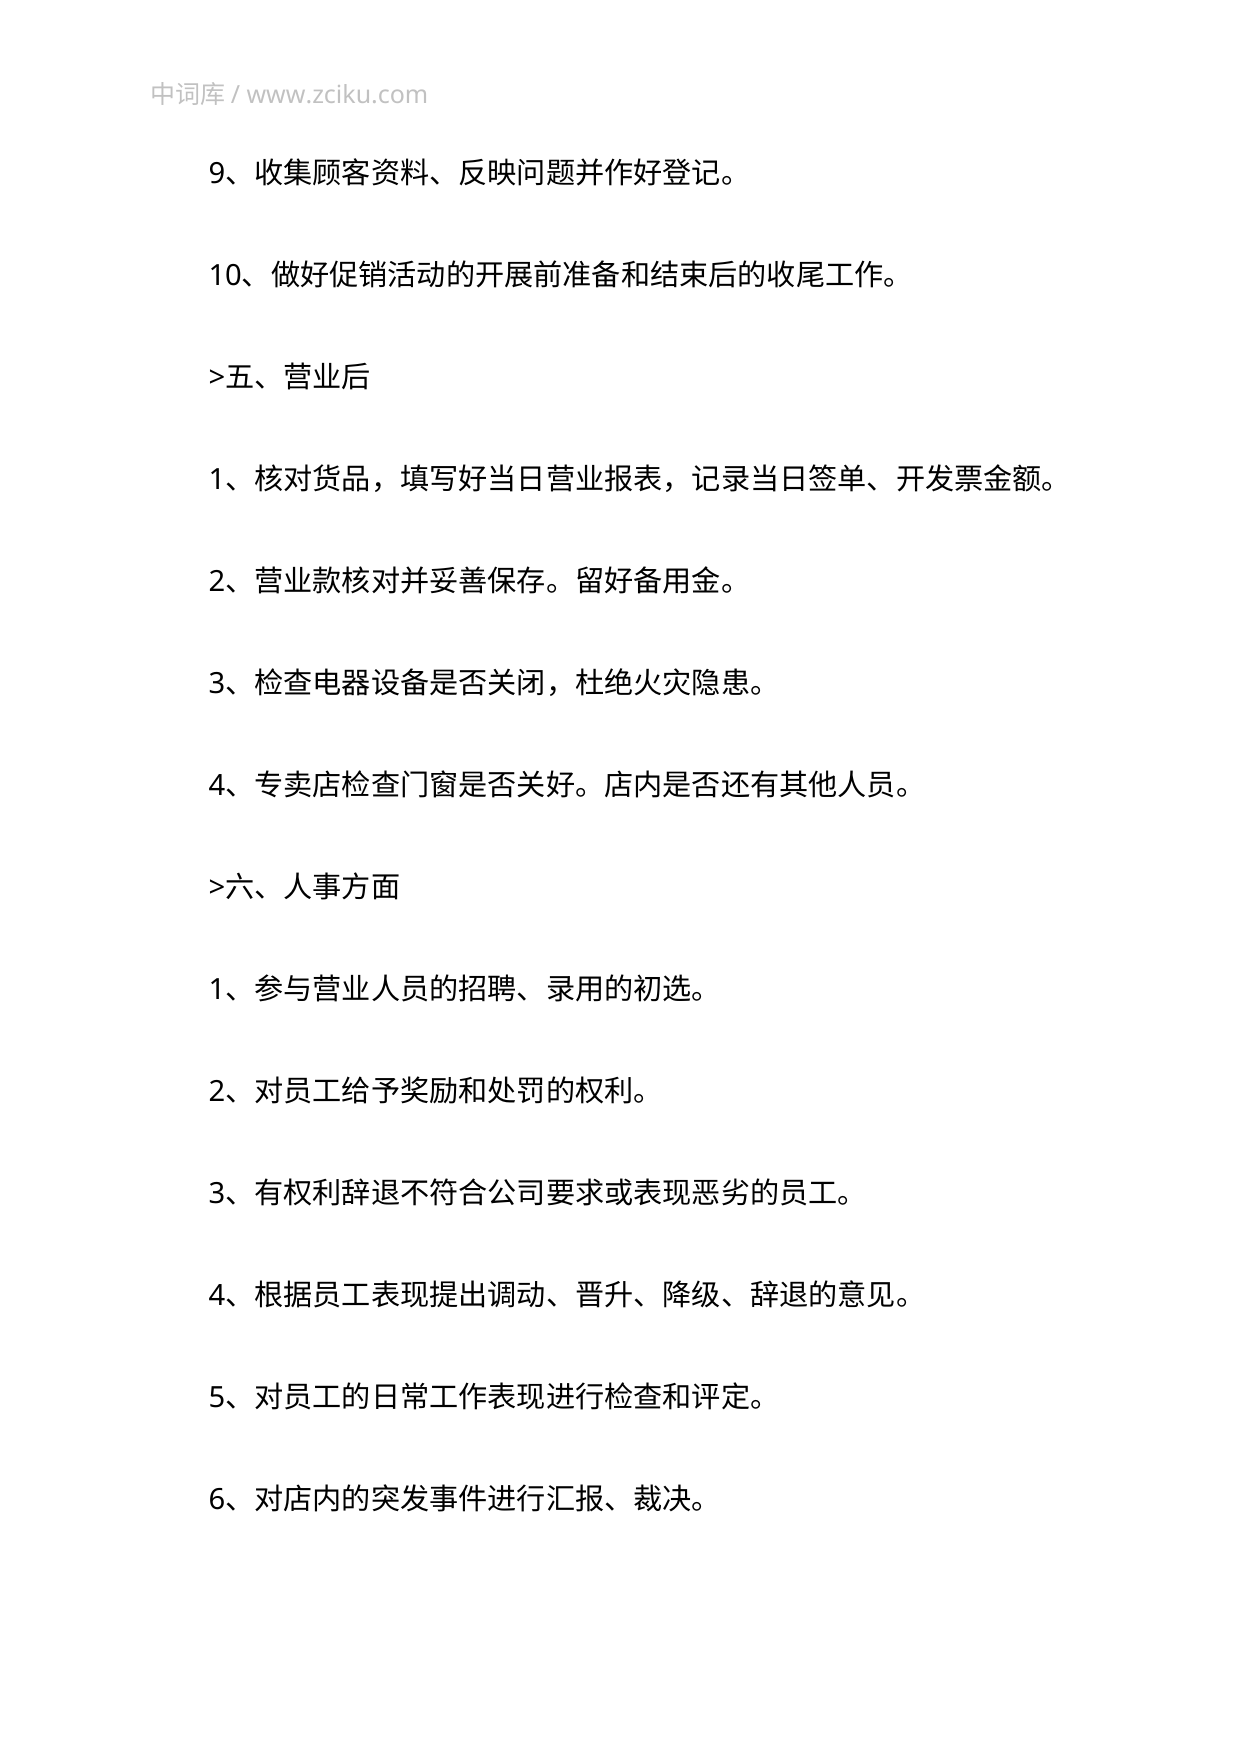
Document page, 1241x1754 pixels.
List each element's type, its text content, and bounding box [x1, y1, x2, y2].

text 10、做好促销活动的开展前准备和结束后的收尾工作。 [150, 252, 1090, 294]
text 3、检查电器设备是否关闭，杜绝火灾隐患。 [150, 660, 1090, 702]
text 2、营业款核对并妥善保存。留好备用金。 [150, 558, 1090, 600]
text 5、对员工的日常工作表现进行检查和评定。 [150, 1374, 1090, 1416]
text 3、有权利辞退不符合公司要求或表现恶劣的员工。 [150, 1170, 1090, 1212]
text >六、人事方面 [150, 864, 1090, 906]
text 2、对员工给予奖励和处罚的权利。 [150, 1068, 1090, 1110]
text 6、对店内的突发事件进行汇报、裁决。 [150, 1476, 1090, 1518]
text 4、专卖店检查门窗是否关好。店内是否还有其他人员。 [150, 762, 1090, 804]
text 1、参与营业人员的招聘、录用的初选。 [150, 966, 1090, 1008]
text 9、收集顾客资料、反映问题并作好登记。 [150, 150, 1090, 192]
text >五、营业后 [150, 354, 1090, 396]
text 1、核对货品，填写好当日营业报表，记录当日签单、开发票金额。 [150, 456, 1090, 498]
text 4、根据员工表现提出调动、晋升、降级、辞退的意见。 [150, 1272, 1090, 1314]
